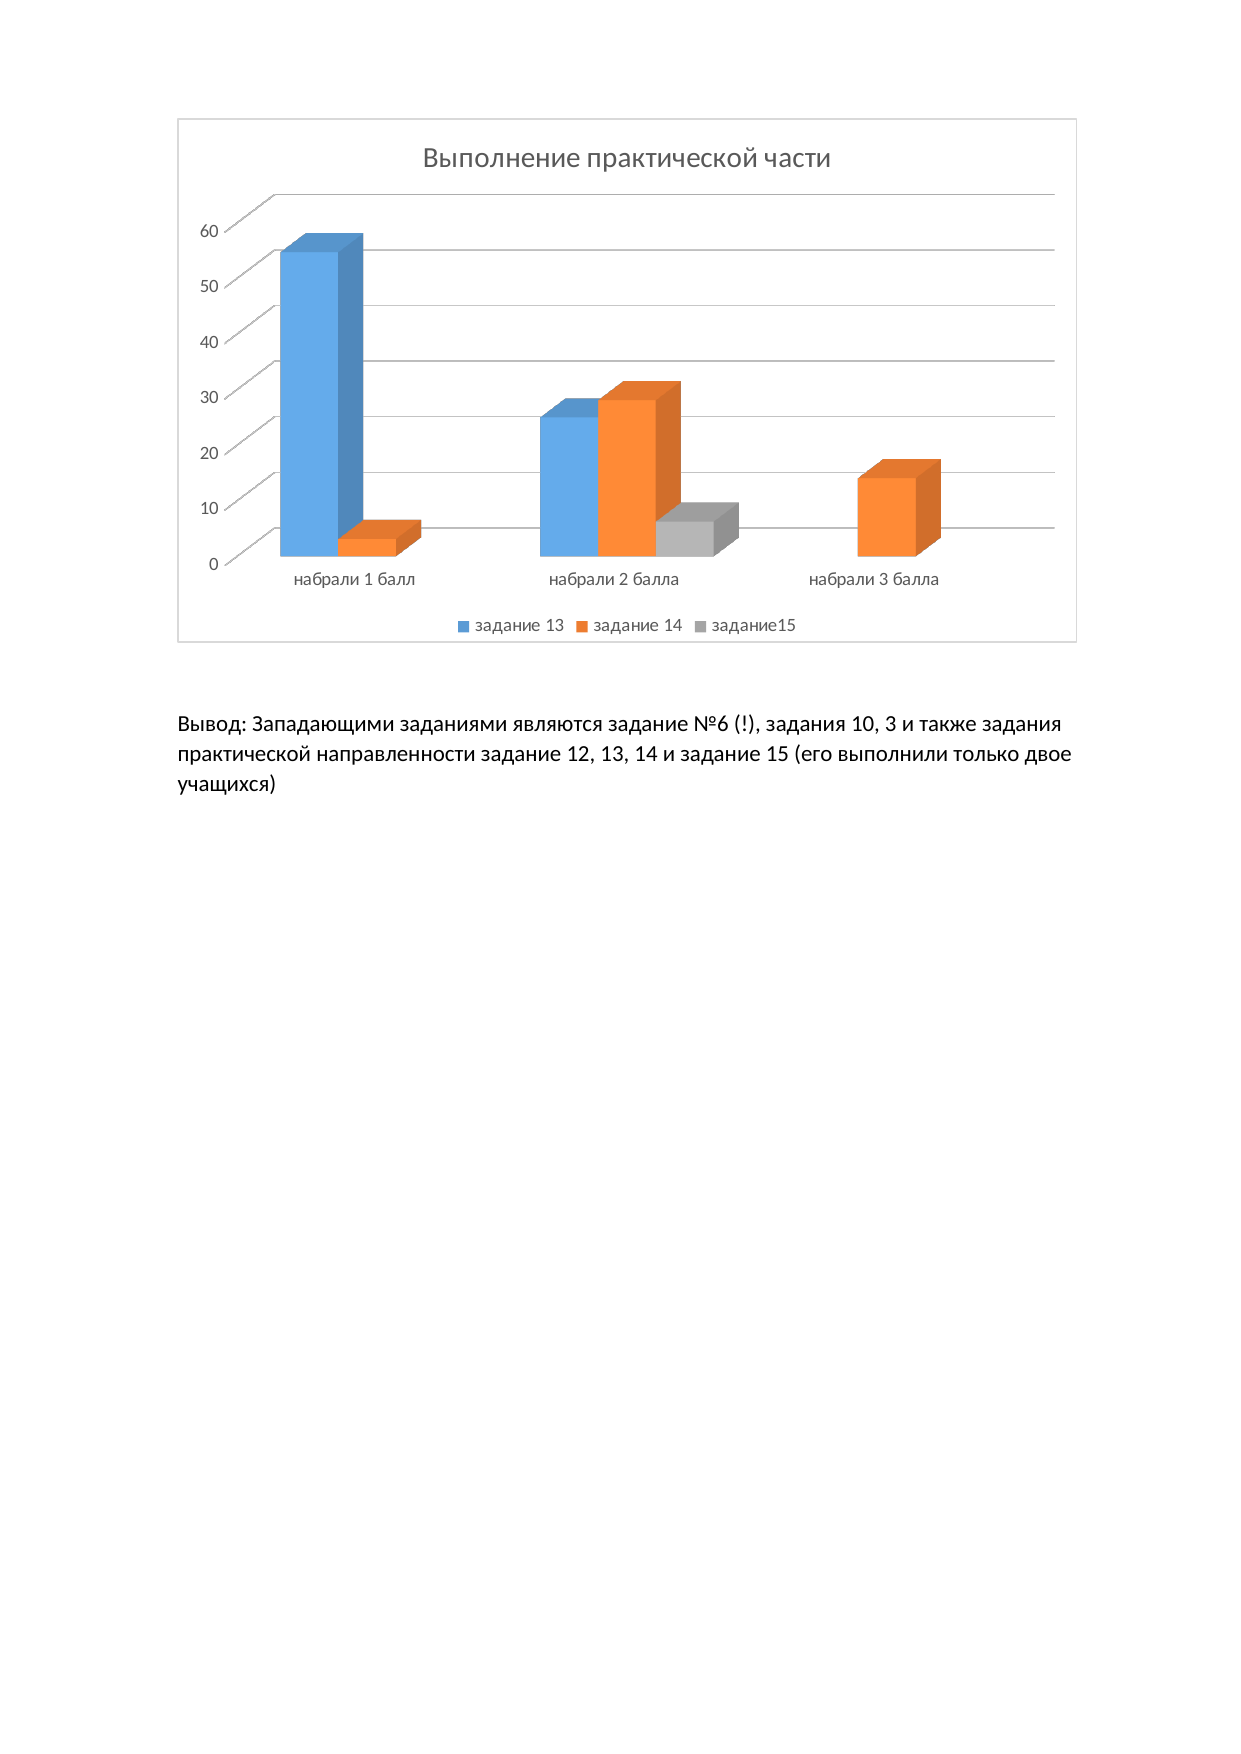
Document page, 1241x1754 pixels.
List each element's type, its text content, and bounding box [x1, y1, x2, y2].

text Вывод: Западающими заданиями являются задание №6 (!), задания 10, 3 и также задания практической направленности задание 12, 13, 14 и задание 15 (его выполнили только двое учащихся) [177, 709, 1152, 797]
